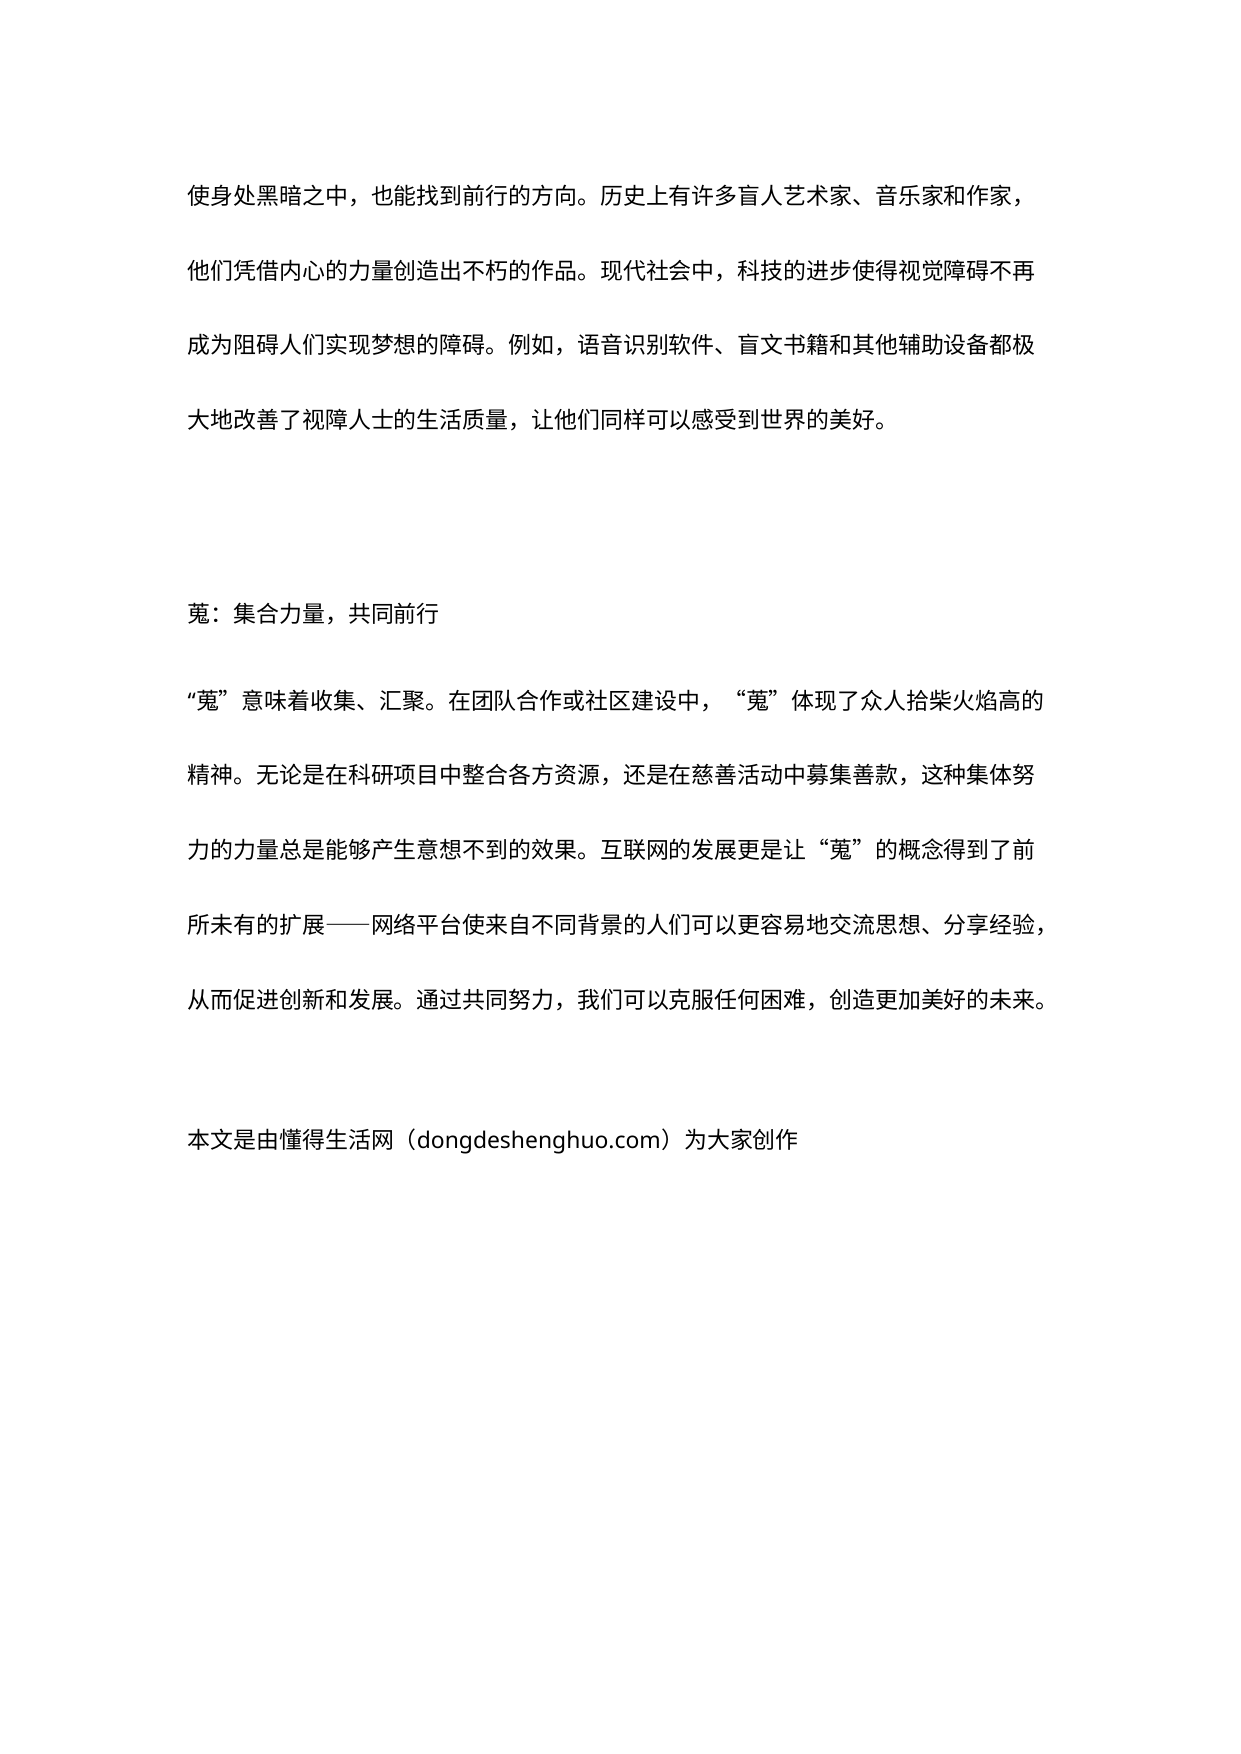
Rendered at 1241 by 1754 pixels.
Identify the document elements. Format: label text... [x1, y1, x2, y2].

text 蒐：集合力量，共同前行 [187, 580, 1053, 645]
text “蒐”意味着收集、汇聚。在团队合作或社区建设中，“蒐”体现了众人拾柴火焰高的精神。无论是在科研项目中整合各方资源，还是在慈善活动中募集善款，这种集体努力的力量总是能够产生意想不到的效果。互联网的发展更是让“蒐”的概念得到了前所未有的扩展——网络平台使来自不同背景的人们可以更容易地交流思想、分享经验，从而促进创新和发展。通过共同努力，我们可以克服任何困难，创造更加美好的未来。 [187, 667, 1053, 1031]
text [187, 162, 1053, 451]
text 本文是由懂得生活网（dongdeshenghuo.com）为大家创作 [187, 1106, 1053, 1171]
